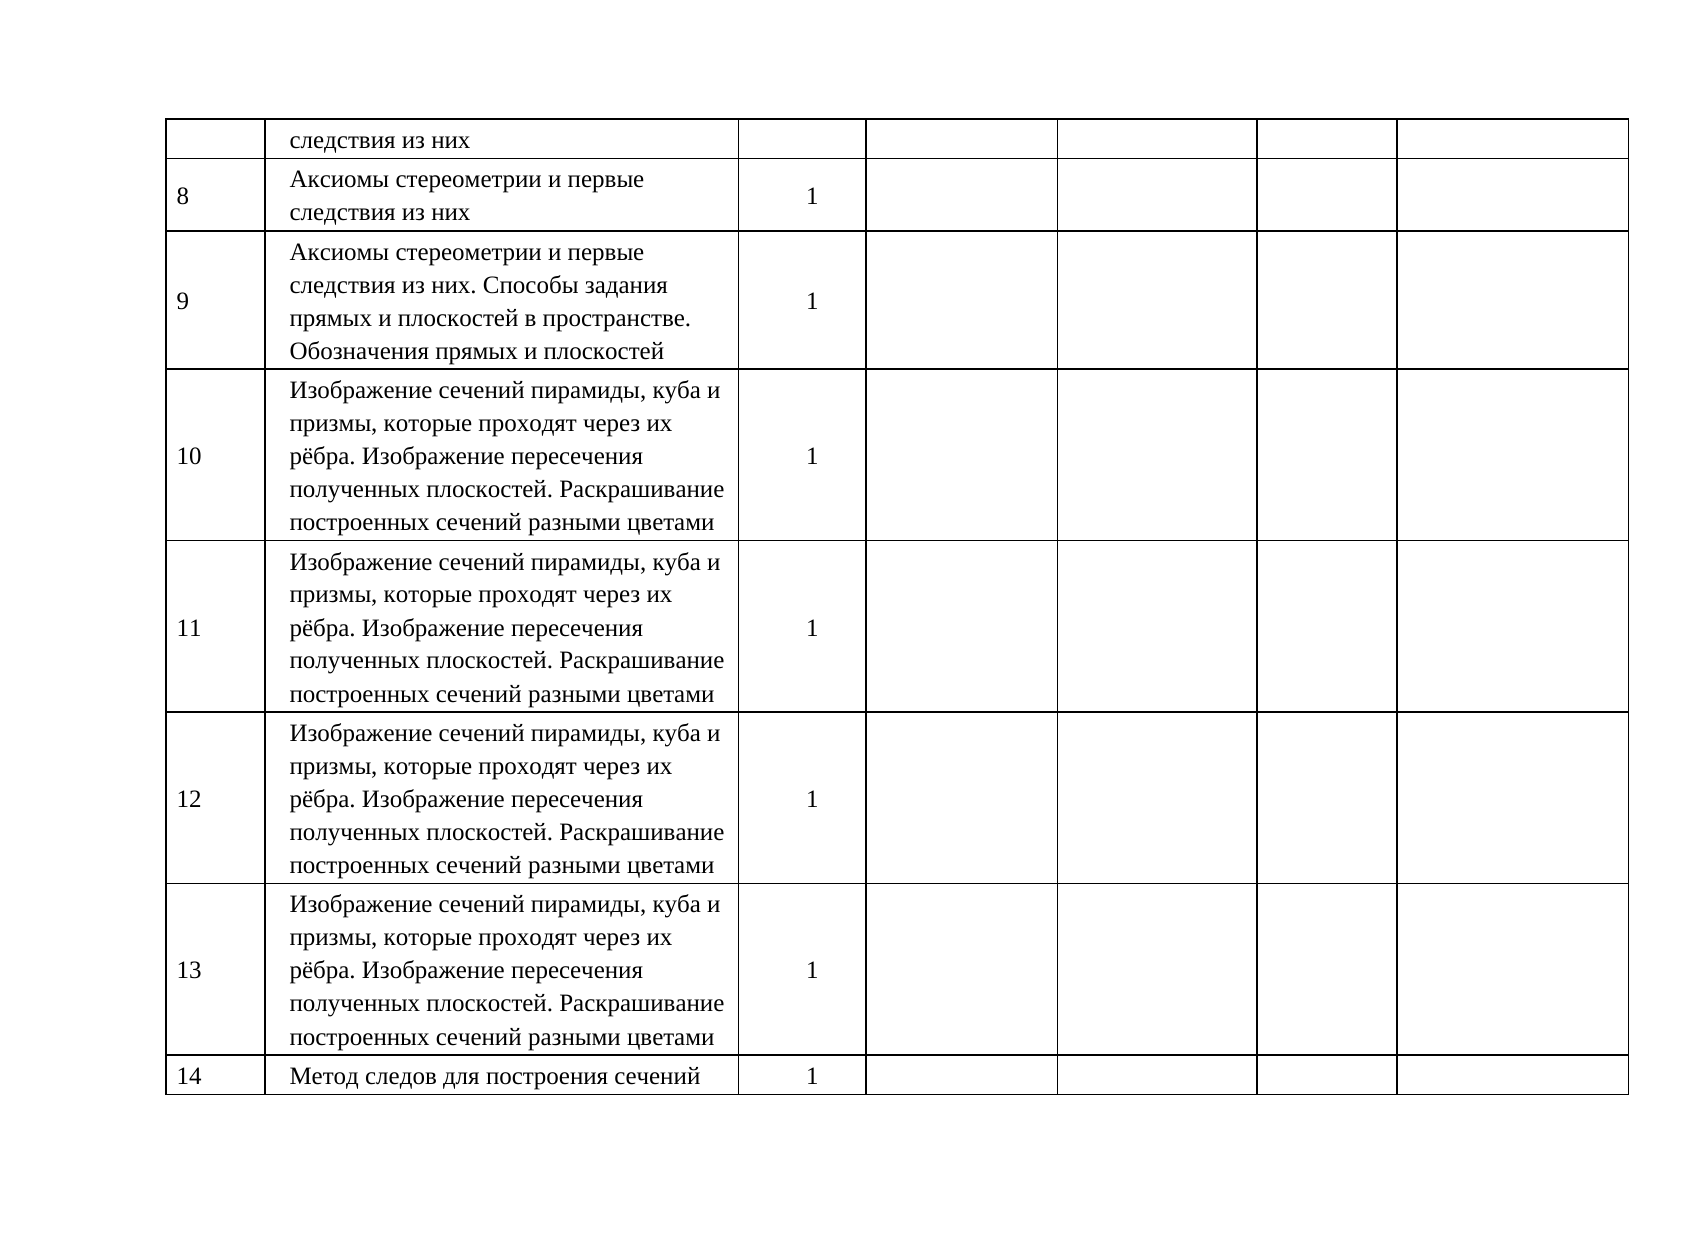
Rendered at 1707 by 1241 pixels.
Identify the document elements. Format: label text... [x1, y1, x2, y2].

table_cell [1058, 713, 1256, 883]
table_cell [867, 541, 1057, 711]
table_cell [1258, 120, 1396, 157]
table_cell 10 [167, 370, 264, 540]
table_cell [867, 713, 1057, 883]
table_cell [1258, 1056, 1396, 1093]
table_cell 1 [739, 541, 865, 711]
table_cell Аксиомы стереометрии и первые следствия из них. Способы задания прямых и плоскостей в пространстве. Обозначения прямых и плоскостей [266, 232, 738, 368]
table_cell 12 [167, 713, 264, 883]
table_cell 1 [739, 1056, 865, 1093]
table_cell [1258, 232, 1396, 368]
table_cell [1258, 541, 1396, 711]
table_cell [1058, 541, 1256, 711]
table_cell [1058, 232, 1256, 368]
table_cell [1398, 713, 1628, 883]
table_cell [1398, 1056, 1628, 1093]
table_cell Изображение сечений пирамиды, куба и призмы, которые проходят через их рёбра. Изображение пересечения полученных плоскостей. Раскрашивание построенных сечений разными цветами [266, 713, 738, 883]
table_cell [1058, 884, 1256, 1054]
table_cell [867, 120, 1057, 157]
table_cell [867, 159, 1057, 230]
table_cell [1058, 159, 1256, 230]
table_cell [867, 232, 1057, 368]
table_cell 7 [167, 120, 264, 157]
table_cell 1 [739, 159, 865, 230]
table_cell 1 [739, 713, 865, 883]
table_cell [1258, 884, 1396, 1054]
table_cell [1398, 120, 1628, 157]
table_cell [867, 884, 1057, 1054]
table_cell 8 [167, 159, 264, 230]
table_cell [1258, 713, 1396, 883]
table_cell [1398, 232, 1628, 368]
table_cell Изображение сечений пирамиды, куба и призмы, которые проходят через их рёбра. Изображение пересечения полученных плоскостей. Раскрашивание построенных сечений разными цветами [266, 884, 738, 1054]
table_cell [867, 370, 1057, 540]
table_cell [1258, 370, 1396, 540]
table_cell 11 [167, 541, 264, 711]
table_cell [266, 159, 738, 230]
table_cell 9 [167, 232, 264, 368]
table_cell 14 [167, 1056, 264, 1093]
table_cell [1058, 370, 1256, 540]
table_cell [1058, 1056, 1256, 1093]
table_cell 1 [739, 370, 865, 540]
table_cell [1398, 159, 1628, 230]
table_cell [1058, 120, 1256, 157]
table_cell Изображение сечений пирамиды, куба и призмы, которые проходят через их рёбра. Изображение пересечения полученных плоскостей. Раскрашивание построенных сечений разными цветами [266, 541, 738, 711]
table_cell 1 [739, 120, 865, 157]
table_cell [266, 120, 738, 157]
table_cell [1398, 541, 1628, 711]
table_cell Метод следов для построения сечений [266, 1056, 738, 1093]
table_cell 1 [739, 884, 865, 1054]
table_cell 1 [739, 232, 865, 368]
table_cell [1398, 370, 1628, 540]
table_cell [1398, 884, 1628, 1054]
table_cell Изображение сечений пирамиды, куба и призмы, которые проходят через их рёбра. Изображение пересечения полученных плоскостей. Раскрашивание построенных сечений разными цветами [266, 370, 738, 540]
table_cell [1258, 159, 1396, 230]
table_cell [867, 1056, 1057, 1093]
table_cell 13 [167, 884, 264, 1054]
